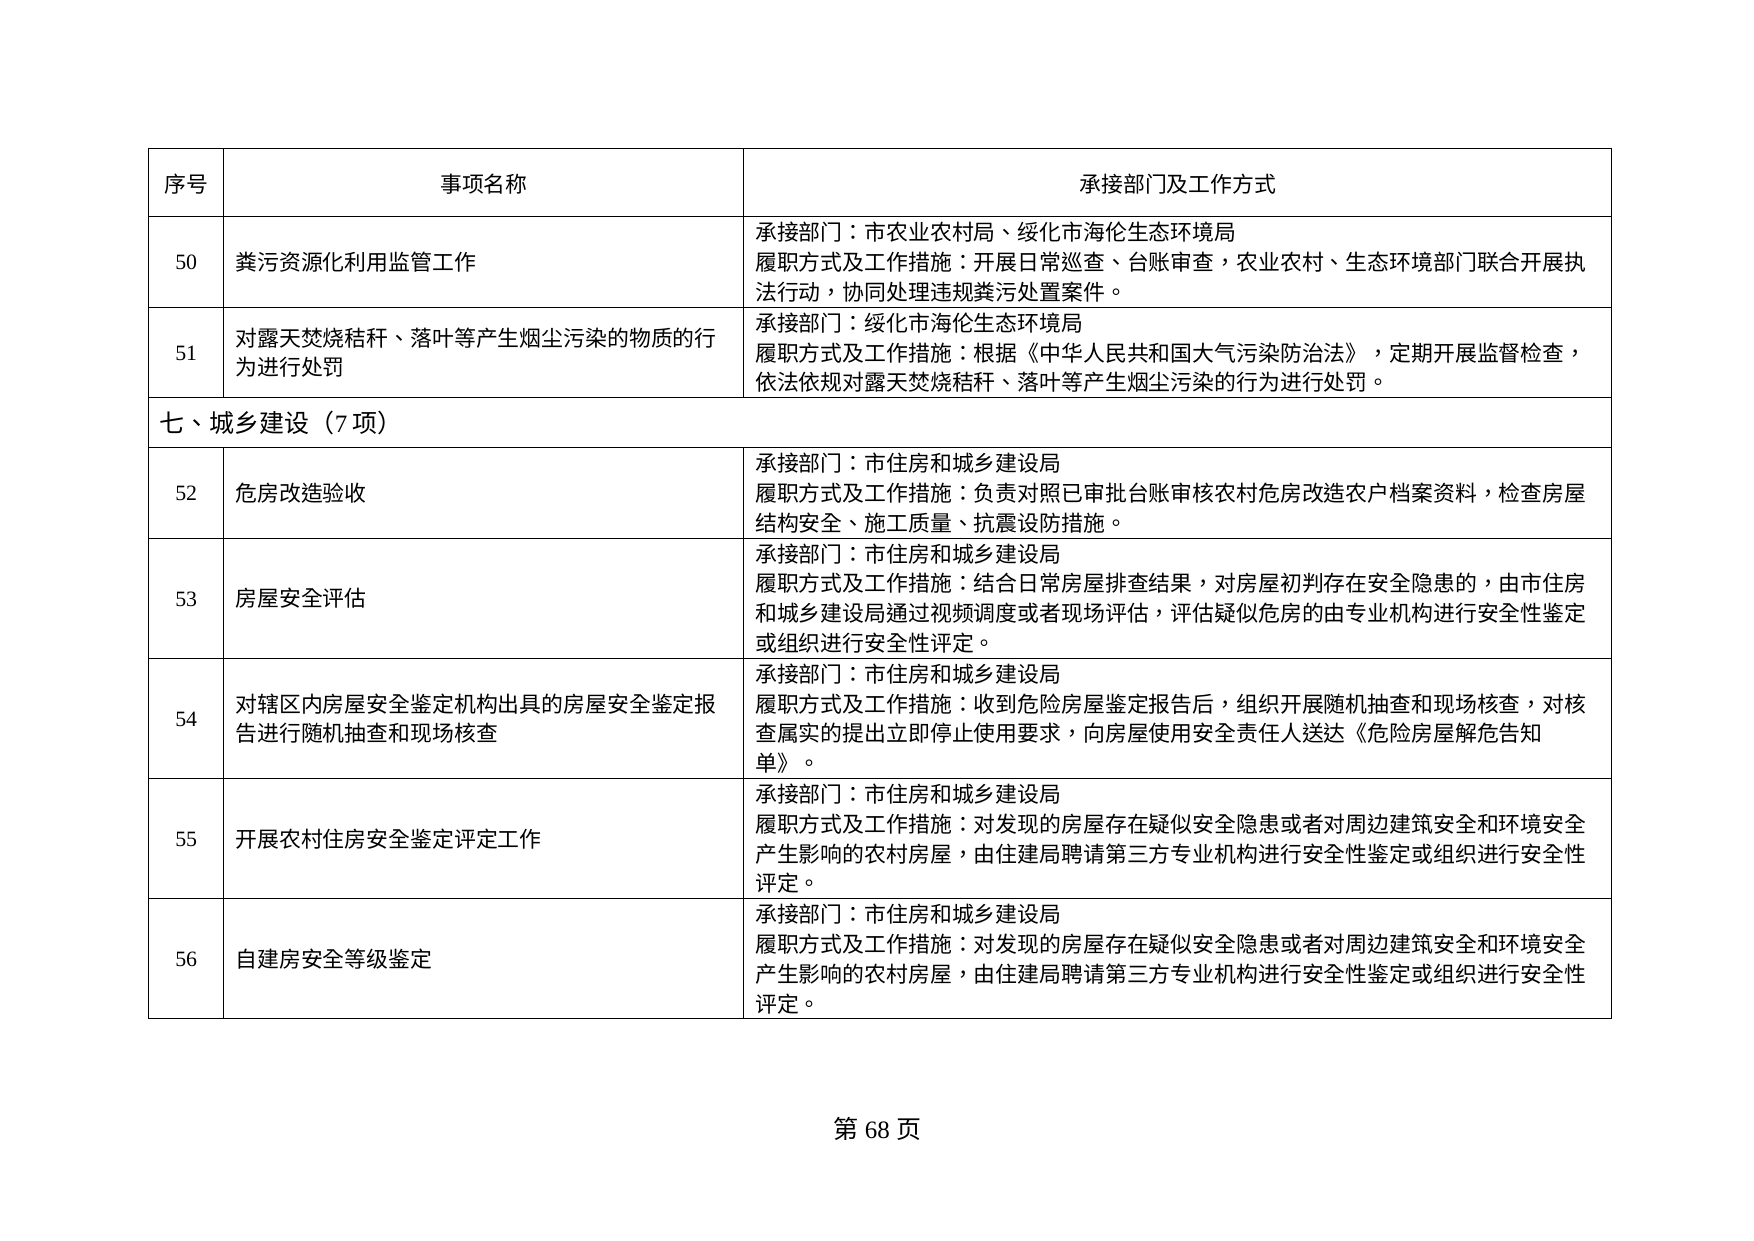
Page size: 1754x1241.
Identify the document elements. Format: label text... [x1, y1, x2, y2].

table_cell 七、城乡建设（7项） [149, 398, 1611, 447]
table_cell 53 [149, 539, 223, 658]
table_cell 粪污资源化利用监管工作 [224, 217, 743, 307]
table_cell 承接部门：市农业农村局、绥化市海伦生态环境局 履职方式及工作措施：开展日常巡查、台账审查，农业农村、生态环境部门联合开展执法行动，协同处理违规粪污处置案件。 [744, 217, 1611, 307]
table_cell 自建房安全等级鉴定 [224, 899, 743, 1018]
table_cell 54 [149, 659, 223, 778]
table_cell 对辖区内房屋安全鉴定机构出具的房屋安全鉴定报告进行随机抽查和现场核查 [224, 659, 743, 778]
table_header 承接部门及工作方式 [744, 149, 1611, 216]
table_cell 承接部门：市住房和城乡建设局 履职方式及工作措施：收到危险房屋鉴定报告后，组织开展随机抽查和现场核查，对核查属实的提出立即停止使用要求，向房屋使用安全责任人送达《危险房屋解危告知单》。 [744, 659, 1611, 778]
table_cell 承接部门：市住房和城乡建设局 履职方式及工作措施：对发现的房屋存在疑似安全隐患或者对周边建筑安全和环境安全产生影响的农村房屋，由住建局聘请第三方专业机构进行安全性鉴定或组织进行安全性评定。 [744, 899, 1611, 1018]
table_cell 55 [149, 779, 223, 898]
table_cell 50 [149, 217, 223, 307]
table_cell 56 [149, 899, 223, 1018]
table_cell 开展农村住房安全鉴定评定工作 [224, 779, 743, 898]
table_cell 承接部门：市住房和城乡建设局 履职方式及工作措施：结合日常房屋排查结果，对房屋初判存在安全隐患的，由市住房和城乡建设局通过视频调度或者现场评估，评估疑似危房的由专业机构进行安全性鉴定或组织进行安全性评定。 [744, 539, 1611, 658]
table_cell 承接部门：市住房和城乡建设局 履职方式及工作措施：对发现的房屋存在疑似安全隐患或者对周边建筑安全和环境安全产生影响的农村房屋，由住建局聘请第三方专业机构进行安全性鉴定或组织进行安全性评定。 [744, 779, 1611, 898]
table_cell 危房改造验收 [224, 448, 743, 537]
table_cell 对露天焚烧秸秆、落叶等产生烟尘污染的物质的行为进行处罚 [224, 308, 743, 397]
table_cell 承接部门：市住房和城乡建设局 履职方式及工作措施：负责对照已审批台账审核农村危房改造农户档案资料，检查房屋结构安全、施工质量、抗震设防措施。 [744, 448, 1611, 537]
table_cell 房屋安全评估 [224, 539, 743, 658]
table_cell 52 [149, 448, 223, 537]
table_header 事项名称 [224, 149, 743, 216]
table_cell 51 [149, 308, 223, 397]
table_header 序号 [149, 149, 223, 216]
table_cell 承接部门：绥化市海伦生态环境局 履职方式及工作措施：根据《中华人民共和国大气污染防治法》，定期开展监督检查，依法依规对露天焚烧秸秆、落叶等产生烟尘污染的行为进行处罚。 [744, 308, 1611, 397]
